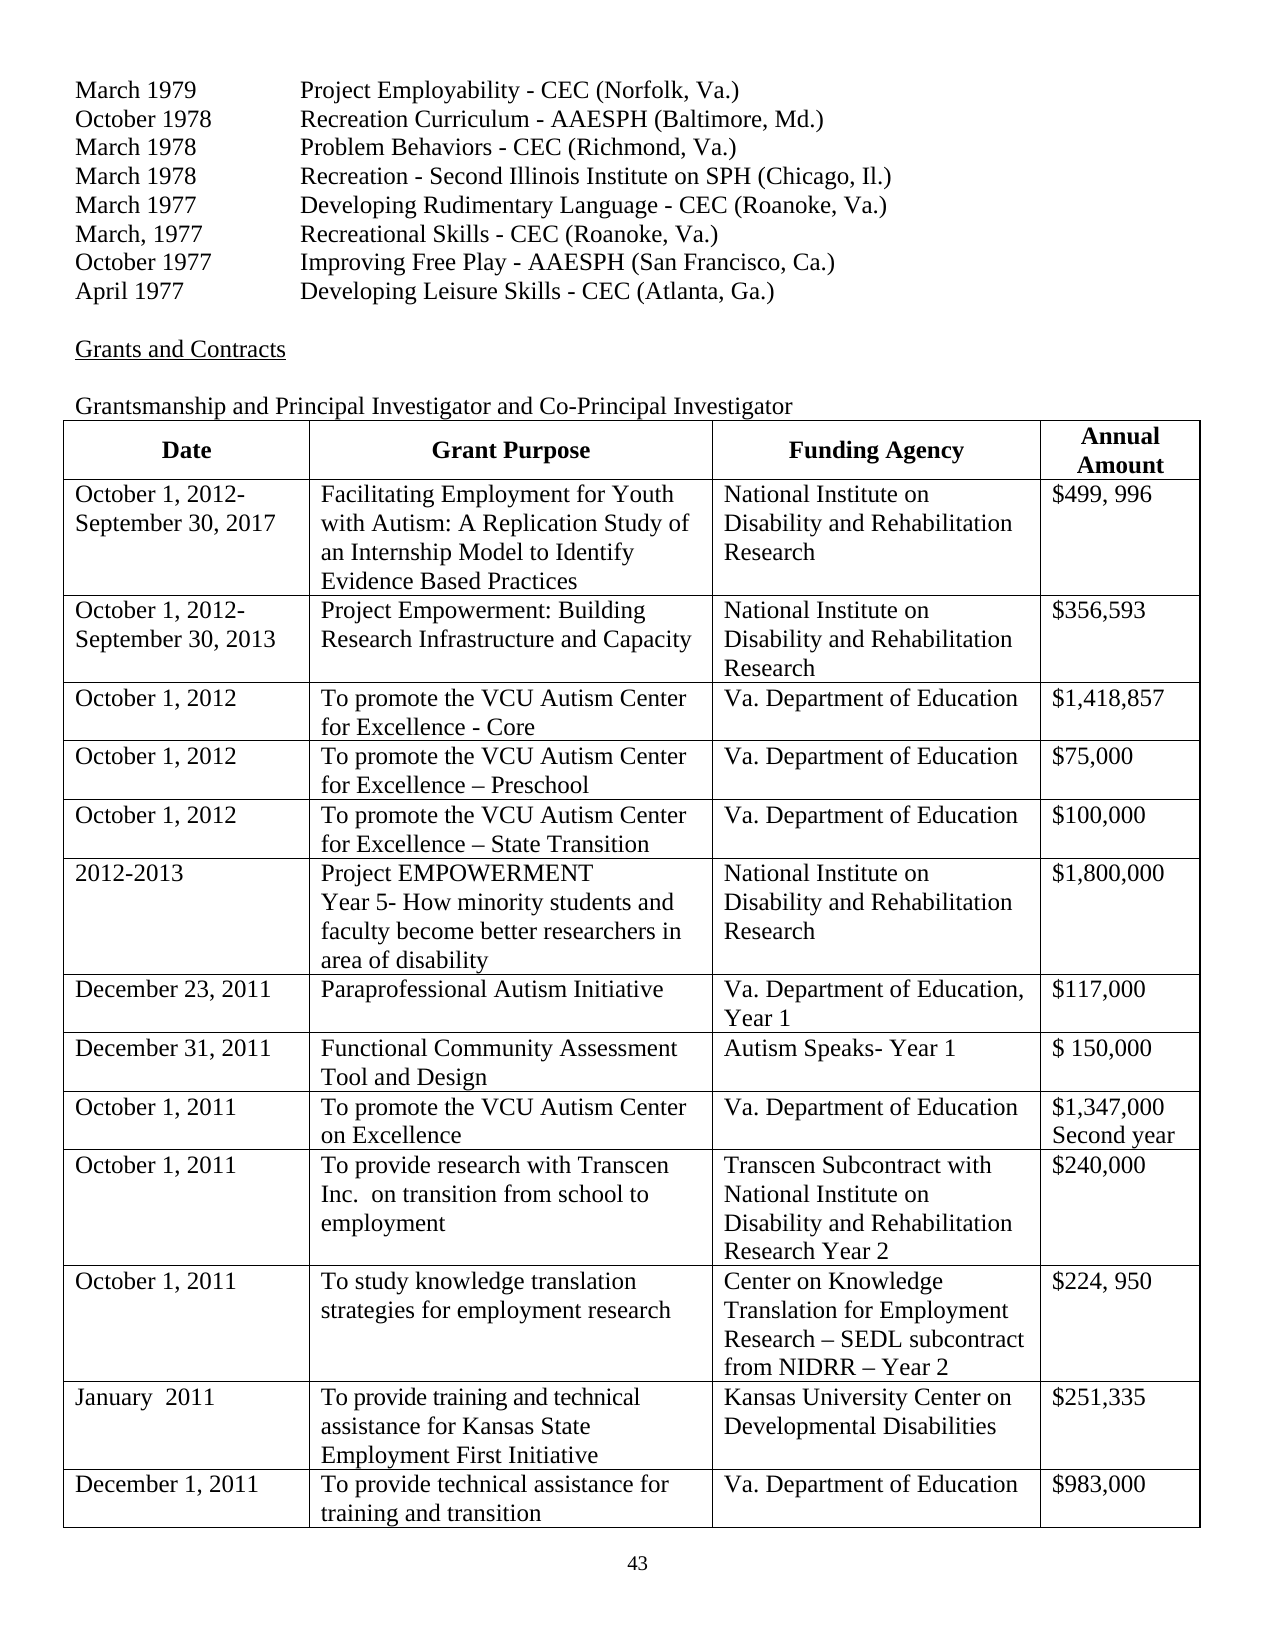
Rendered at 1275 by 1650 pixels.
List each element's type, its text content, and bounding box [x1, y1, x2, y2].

table_cell $100,000 [1041, 800, 1199, 857]
text October 1977 Improving Free Play - AAESPH (, Ca.) [75, 247, 1200, 276]
table_cell October 1, 2012-September 30, 2013 [64, 596, 309, 682]
table_cell October 1, 2012 [64, 741, 309, 799]
table_cell 2012-2013 [64, 859, 309, 973]
table_cell Va. Department of Education [713, 683, 1040, 740]
table_cell $ 150,000 [1041, 1033, 1199, 1091]
text Grants and Contracts [75, 334, 1200, 362]
text March 1979 Project Employability - CEC () [75, 75, 1200, 104]
table_cell Transcen Subcontract with National Institute on Disability and Rehabilitation Research Year 2 [713, 1150, 1040, 1265]
table_cell $117,000 [1041, 975, 1199, 1032]
text April 1977 Developing Leisure Skills - CEC () [75, 276, 1200, 305]
table_cell Va. Department of Education, Year 1 [713, 975, 1040, 1032]
table_cell October 1, 2012 [64, 800, 309, 857]
table_cell $224, 950 [1041, 1266, 1199, 1381]
text October 1978 Recreation Curriculum - AAESPH () [75, 104, 1200, 132]
table_cell $356,593 [1041, 596, 1199, 682]
table_cell $983,000 [1041, 1470, 1199, 1527]
table_cell To promote the VCU Autism Center on Excellence [310, 1092, 712, 1149]
table_cell $499, 996 [1041, 480, 1199, 594]
table_cell Center on Knowledge Translation for Employment Research – SEDL subcontract from NIDRR – Year 2 [713, 1266, 1040, 1381]
text March 1978 Problem Behaviors - CEC () [75, 132, 1200, 161]
table_cell Functional Community Assessment Tool and Design [310, 1033, 712, 1091]
table_cell To promote the VCU Autism Center for Excellence – Preschool [310, 741, 712, 799]
table_cell December 31, 2011 [64, 1033, 309, 1091]
table_cell Project Empowerment: Building Research Infrastructure and Capacity [310, 596, 712, 682]
table_cell December 23, 2011 [64, 975, 309, 1032]
table_cell To provide research with Transcen Inc. on transition from school to employment [310, 1150, 712, 1265]
table_cell To promote the for Excellence - Core [310, 683, 712, 740]
table_cell $1,347,000 Second year [1041, 1092, 1199, 1149]
table_cell $240,000 [1041, 1150, 1199, 1265]
table_cell December 1, 2011 [64, 1470, 309, 1527]
table_cell To study knowledge translation strategies for employment research [310, 1266, 712, 1381]
table_cell National Institute on Disability and Rehabilitation Research [713, 859, 1040, 973]
text March, 1977 Recreational Skills - CEC () [75, 219, 1200, 247]
text March 1977 Developing Rudimentary Language - CEC () [75, 190, 1200, 219]
table_cell October 1, 2011 [64, 1150, 309, 1265]
table_cell October 1, 2011 [64, 1266, 309, 1381]
table_cell on Developmental Disabilities [713, 1382, 1040, 1468]
table_cell To promote the for Excellence – State Transition [310, 800, 712, 857]
text March 1978 Recreation - Second Illinois Institute on SPH (.) [75, 161, 1200, 190]
table_header Annual Amount [1041, 421, 1199, 478]
table_cell $251,335 [1041, 1382, 1199, 1468]
table_cell $1,800,000 [1041, 859, 1199, 973]
table_header Date [64, 421, 309, 478]
table_cell Paraprofessional Autism Initiative [310, 975, 712, 1032]
table_cell $1,418,857 [1041, 683, 1199, 740]
table_cell Va. Department of Education [713, 1092, 1040, 1149]
table_cell January 2011 [64, 1382, 309, 1468]
table_cell October 1, 2011 [64, 1092, 309, 1149]
table_cell National Institute on Disability and Rehabilitation Research [713, 480, 1040, 594]
table_cell National Institute on Disability and Rehabilitation Research [713, 596, 1040, 682]
table_cell Project EMPOWERMENT Year 5- How minority students and faculty become better researchers in area of disability [310, 859, 712, 973]
table_header Grant Purpose [310, 421, 712, 478]
table_header Funding Agency [713, 421, 1040, 478]
table_cell October 1, 2012 [64, 683, 309, 740]
table_cell Va. Department of Education [713, 741, 1040, 799]
table_cell October 1, 2012-September 30, 2017 [64, 480, 309, 594]
table_cell To provide training and technical assistance for State Employment First Initiative [310, 1382, 712, 1468]
table_cell Va. Department of Education [713, 800, 1040, 857]
table_cell $75,000 [1041, 741, 1199, 799]
table_cell Facilitating Employment for Youth with Autism: A Replication Study of an Internship Model to Identify Evidence Based Practices [310, 480, 712, 594]
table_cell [713, 1470, 1040, 1527]
text Grantsmanship and Principal Investigator and Co-Principal Investigator [75, 391, 1200, 420]
table_cell Autism Speaks- Year 1 [713, 1033, 1040, 1091]
table_cell To provide technical assistance for training and transition [310, 1470, 712, 1527]
